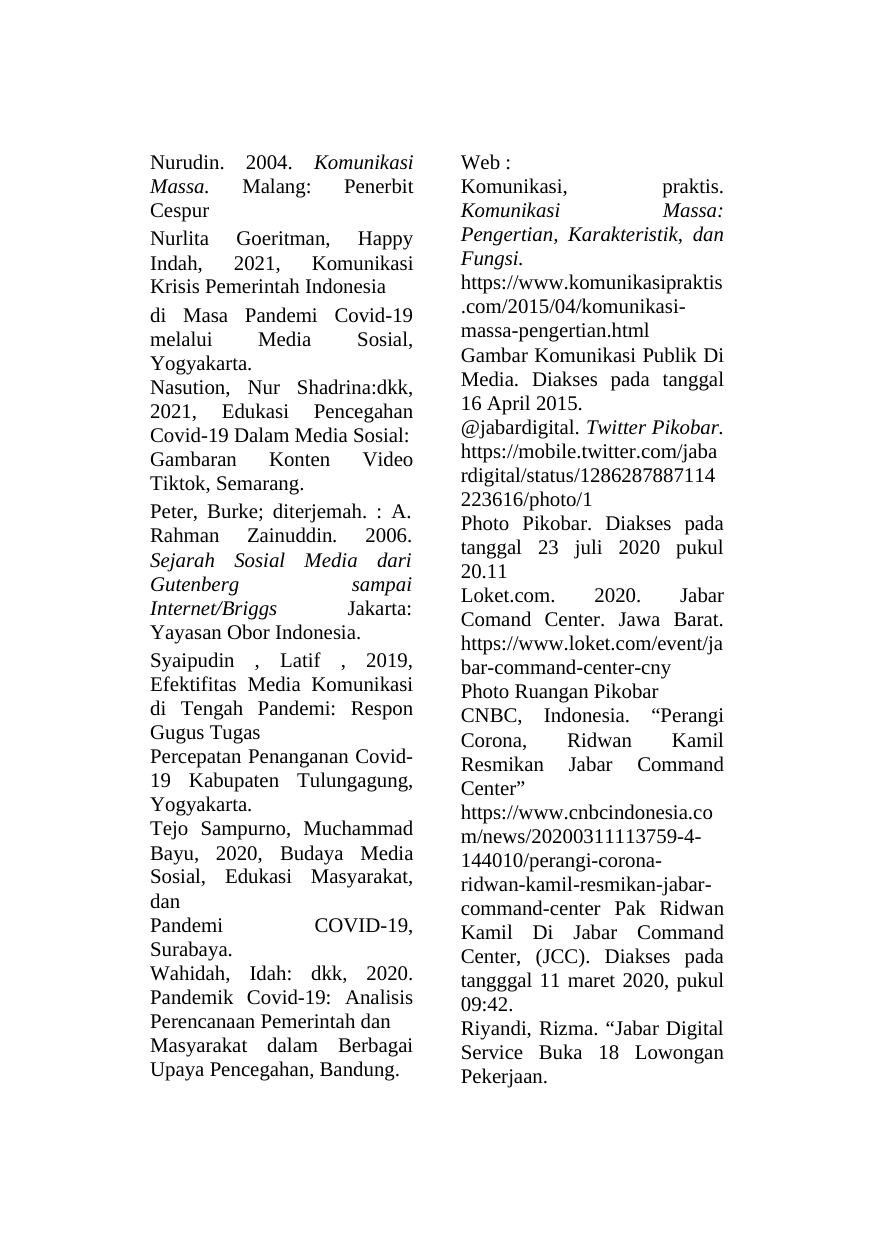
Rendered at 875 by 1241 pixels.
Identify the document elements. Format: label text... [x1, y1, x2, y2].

text Syaipudin , Latif , 2019, Efektifitas Media Komunikasi di Tengah Pandemi: Respon Gugus Tugas [150, 648, 413, 744]
text Pandemi COVID-19, Surabaya. [150, 913, 413, 961]
text Gambaran Konten Video Tiktok, Semarang. [150, 447, 413, 495]
text Loket.com. 2020. Jabar Comand Center. Jawa Barat. https://www.loket.com/event/jabar-command-center-cny [461, 583, 724, 679]
text Komunikasi, praktis. Komunikasi Massa: Pengertian, Karakteristik, dan Fungsi. https://www.komunikasipraktis.com/2015/04/komunikasi-massa-pengertian.html [461, 174, 724, 342]
text Nurlita Goeritman, Happy Indah, 2021, Komunikasi Krisis Pemerintah Indonesia [150, 226, 413, 298]
text Wahidah, Idah: dkk, 2020. Pandemik Covid-19: Analisis Perencanaan Pemerintah dan [150, 961, 413, 1033]
text @jabardigital. Twitter Pikobar. https://mobile.twitter.com/jabardigital/status/1286287887114223616/photo/1 [461, 415, 724, 511]
text Photo Ruangan Pikobar [461, 679, 724, 703]
text CNBC, Indonesia. “Perangi Corona, Ridwan Kamil Resmikan Jabar Command Center” https://www.cnbcindonesia.com/news/20200311113759-4-144010/perangi-corona-ridwan-kamil-resmikan-jabar-command-center Pak Ridwan Kamil Di Jabar Command Center, (JCC). Diakses pada tangggal 11 maret 2020, pukul 09:42. [461, 703, 724, 1016]
text Web : [461, 150, 724, 174]
text Photo Pikobar. Diakses pada tanggal 23 juli 2020 pukul 20.11 [461, 511, 724, 583]
text di Masa Pandemi Covid-19 melalui Media Sosial, Yogyakarta. [150, 303, 413, 375]
text Nurudin. 2004. Komunikasi Massa. Malang: Penerbit Cespur [150, 150, 413, 222]
text Masyarakat dalam Berbagai Upaya Pencegahan, Bandung. [150, 1033, 413, 1081]
subtitle Peter, Burke; diterjemah. : A. Rahman Zainuddin. 2006. Sejarah Sosial Media dari Gutenberg sampai Internet/Briggs Jakarta: Yayasan Obor Indonesia. [150, 499, 412, 644]
text Percepatan Penanganan Covid-19 Kabupaten Tulungagung, Yogyakarta. [150, 744, 413, 816]
text Nasution, Nur Shadrina:dkk, 2021, Edukasi Pencegahan Covid-19 Dalam Media Sosial: [150, 375, 413, 447]
text Gambar Komunikasi Publik Di Media. Diakses pada tanggal 16 April 2015. [461, 342, 724, 415]
text Tejo Sampurno, Muchammad Bayu, 2020, Budaya Media Sosial, Edukasi Masyarakat, dan [150, 816, 413, 913]
